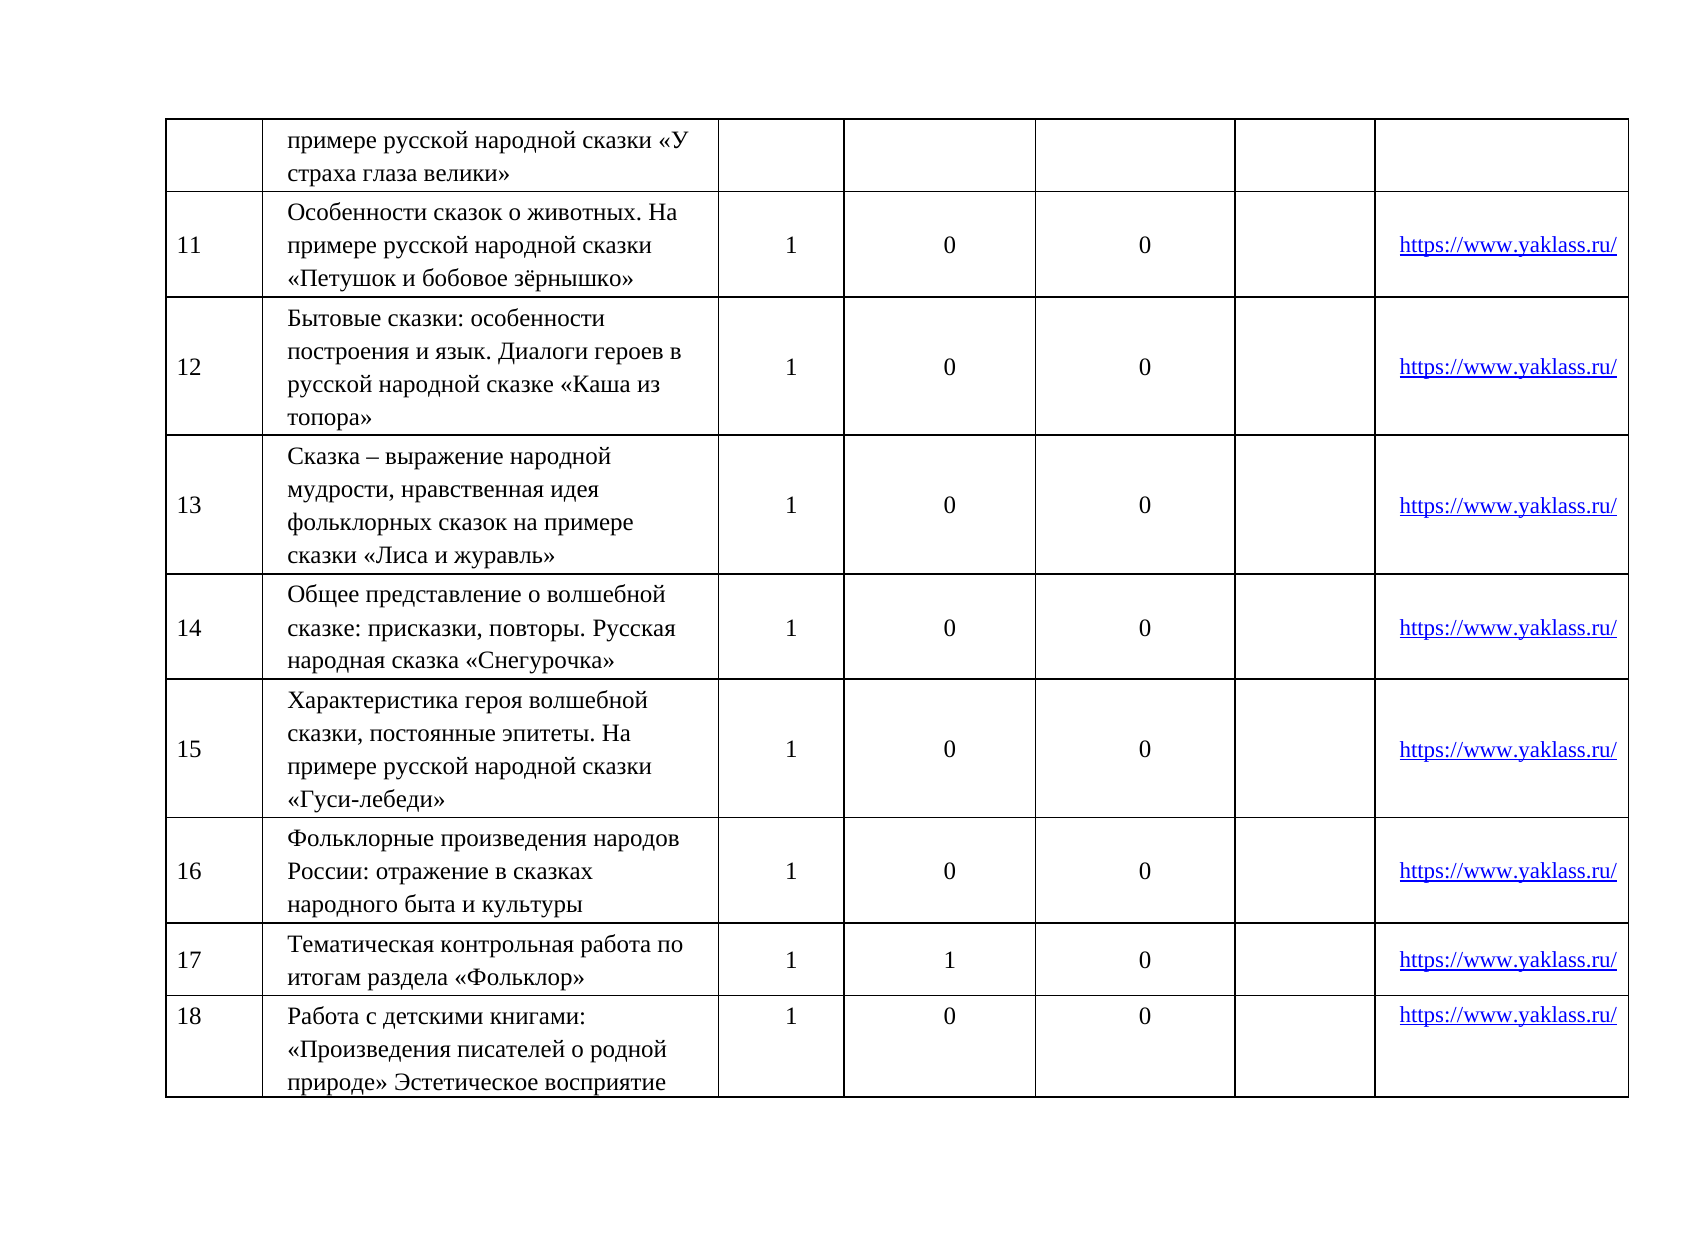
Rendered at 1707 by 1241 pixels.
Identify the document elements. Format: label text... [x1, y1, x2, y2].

table_cell 0 [1036, 818, 1234, 922]
table_cell Особенности сказок о животных. На примере русской народной сказки «Петушок и бобовое зёрнышко» [263, 192, 718, 296]
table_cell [263, 120, 718, 191]
table_cell 1 [719, 575, 843, 678]
table_cell 16 [167, 818, 262, 922]
table_cell https://www.yaklass.ru/ [1376, 680, 1628, 817]
table_cell 1 [719, 818, 843, 922]
table_cell [1236, 436, 1374, 573]
table_cell 0 [1036, 996, 1234, 1096]
table_cell 0 [1036, 575, 1234, 678]
table_cell https://www.yaklass.ru/ [1376, 436, 1628, 573]
table_cell [1236, 924, 1374, 994]
table_cell 0 [1036, 192, 1234, 296]
table_cell 0 [845, 120, 1035, 191]
table_cell 0 [1036, 924, 1234, 994]
table_cell 0 [845, 192, 1035, 296]
table_cell 15 [167, 680, 262, 817]
table_cell 0 [1036, 298, 1234, 434]
table_cell 0 [1036, 120, 1234, 191]
table_cell [1236, 120, 1374, 191]
table_cell [1236, 818, 1374, 922]
table_cell 1 [719, 436, 843, 573]
table_cell Фольклорные произведения народов России: отражение в сказках народного быта и культуры [263, 818, 718, 922]
table_cell 0 [845, 680, 1035, 817]
table_cell [1236, 680, 1374, 817]
table_cell https://www.yaklass.ru/ [1376, 575, 1628, 678]
table_cell Бытовые сказки: особенности построения и язык. Диалоги героев в русской народной сказке «Каша из топора» [263, 298, 718, 434]
table_cell https://www.yaklass.ru/ [1376, 818, 1628, 922]
table_cell https://www.yaklass.ru/ [1376, 192, 1628, 296]
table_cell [1376, 996, 1628, 1096]
table_cell 11 [167, 192, 262, 296]
table_cell 13 [167, 436, 262, 573]
table_cell 1 [719, 996, 843, 1096]
table_cell 0 [845, 298, 1035, 434]
table_cell 1 [719, 680, 843, 817]
table_cell 12 [167, 298, 262, 434]
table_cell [1376, 120, 1628, 191]
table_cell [263, 996, 718, 1096]
table_cell Общее представление о волшебной сказке: присказки, повторы. Русская народная сказка «Снегурочка» [263, 575, 718, 678]
table_cell 0 [845, 818, 1035, 922]
table_cell 0 [1036, 436, 1234, 573]
table_cell https://www.yaklass.ru/ [1376, 924, 1628, 994]
table_cell [1236, 298, 1374, 434]
table_cell 14 [167, 575, 262, 678]
table_cell 0 [845, 436, 1035, 573]
table_cell 1 [845, 924, 1035, 994]
table_cell https://www.yaklass.ru/ [1376, 298, 1628, 434]
table_cell Сказка – выражение народной мудрости, нравственная идея фольклорных сказок на примере сказки «Лиса и журавль» [263, 436, 718, 573]
table_cell [1236, 575, 1374, 678]
table_cell [1236, 192, 1374, 296]
table_cell 0 [845, 575, 1035, 678]
table_cell [1236, 996, 1374, 1096]
table_cell 1 [719, 192, 843, 296]
table_cell 0 [1036, 680, 1234, 817]
table_cell 10 [167, 120, 262, 191]
table_cell 1 [719, 924, 843, 994]
table_cell 1 [719, 298, 843, 434]
table_cell 1 [719, 120, 843, 191]
table_cell 0 [845, 996, 1035, 1096]
table_cell Тематическая контрольная работа по итогам раздела «Фольклор» [263, 924, 718, 994]
table_cell 17 [167, 924, 262, 994]
table_cell 18 [167, 996, 262, 1096]
table_cell Характеристика героя волшебной сказки, постоянные эпитеты. На примере русской народной сказки «Гуси-лебеди» [263, 680, 718, 817]
